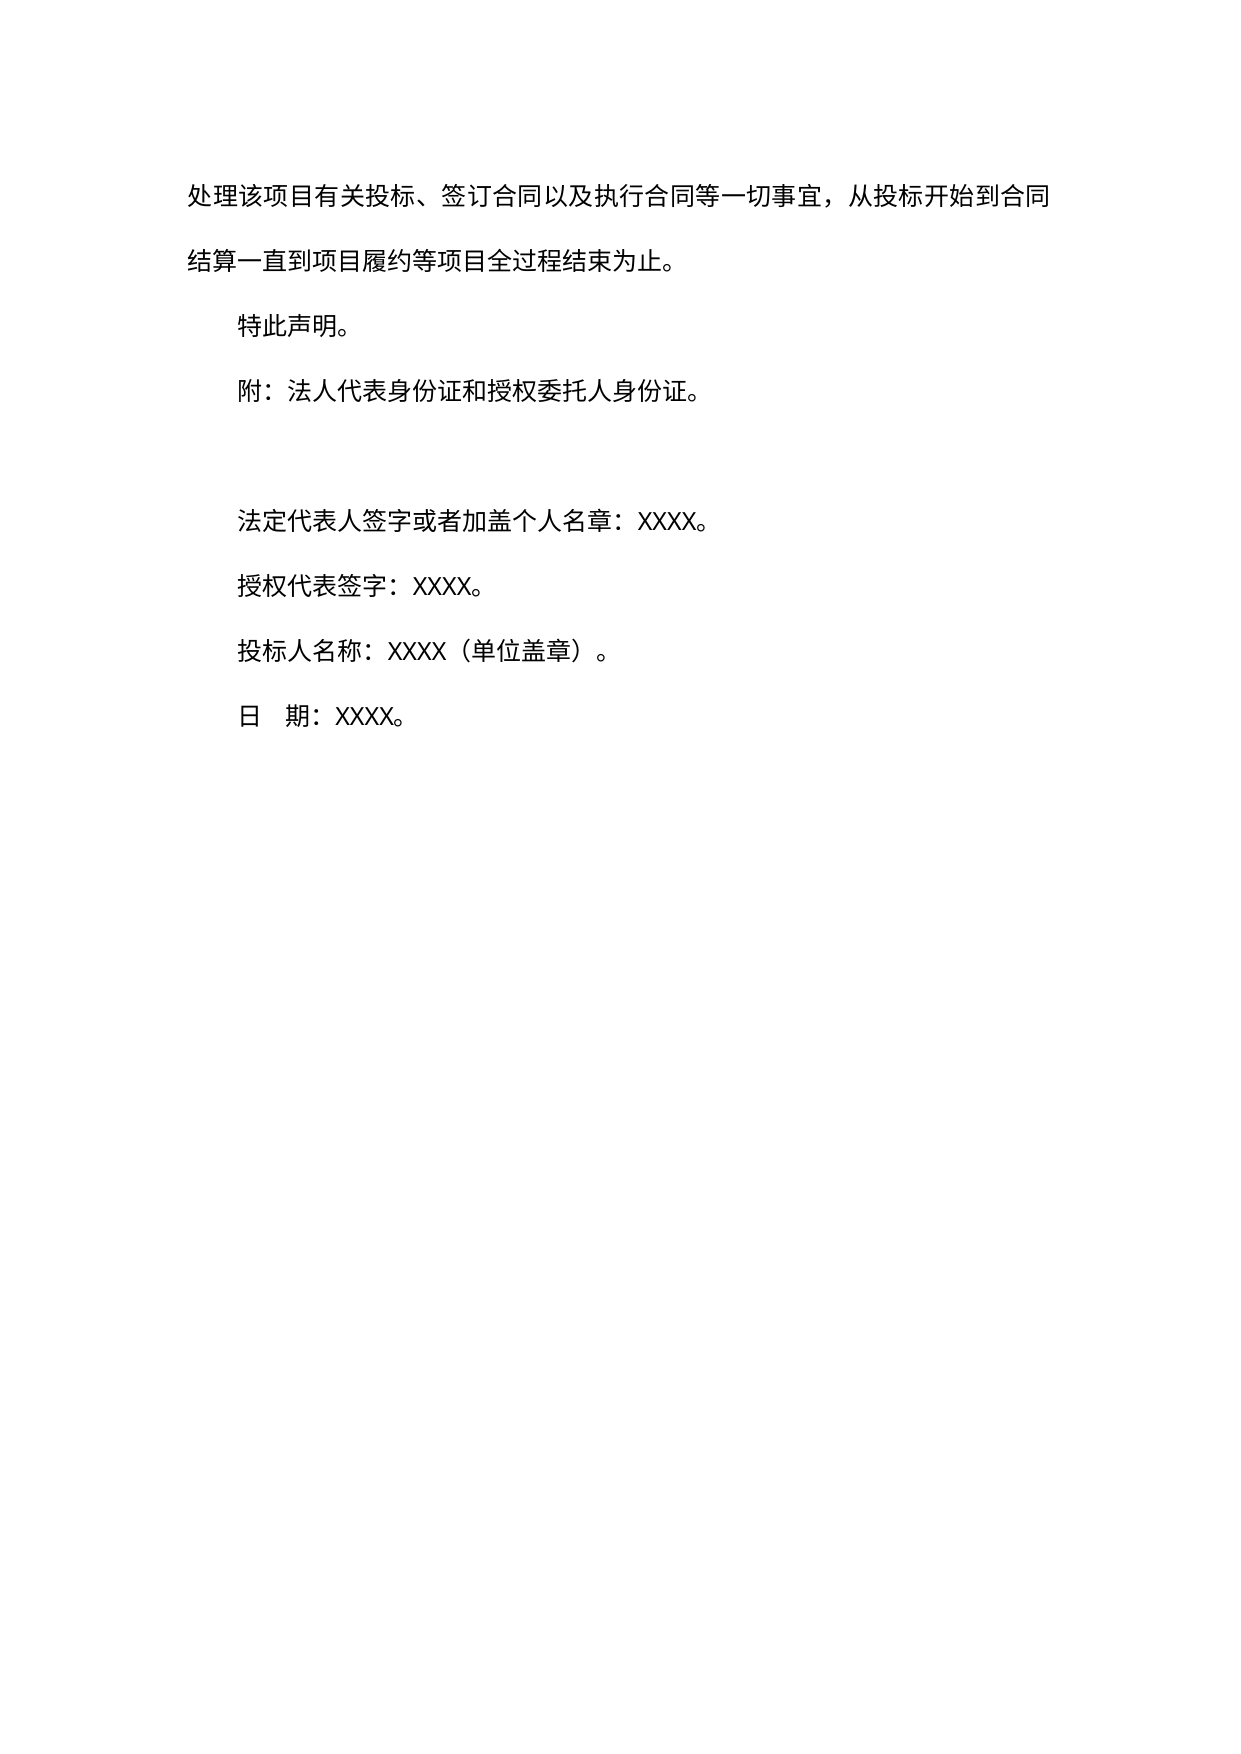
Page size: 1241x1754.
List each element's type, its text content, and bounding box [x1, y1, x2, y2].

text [187, 162, 1053, 292]
text 授权代表签字：XXXX。 [187, 552, 1053, 617]
text 附：法人代表身份证和授权委托人身份证。 [187, 357, 1053, 422]
text 特此声明。 [187, 292, 1053, 357]
text 法定代表人签字或者加盖个人名章：XXXX。 [187, 487, 1053, 552]
text 日 期：XXXX。 [187, 682, 1053, 747]
text 投标人名称：XXXX（单位盖章）。 [187, 617, 1053, 682]
